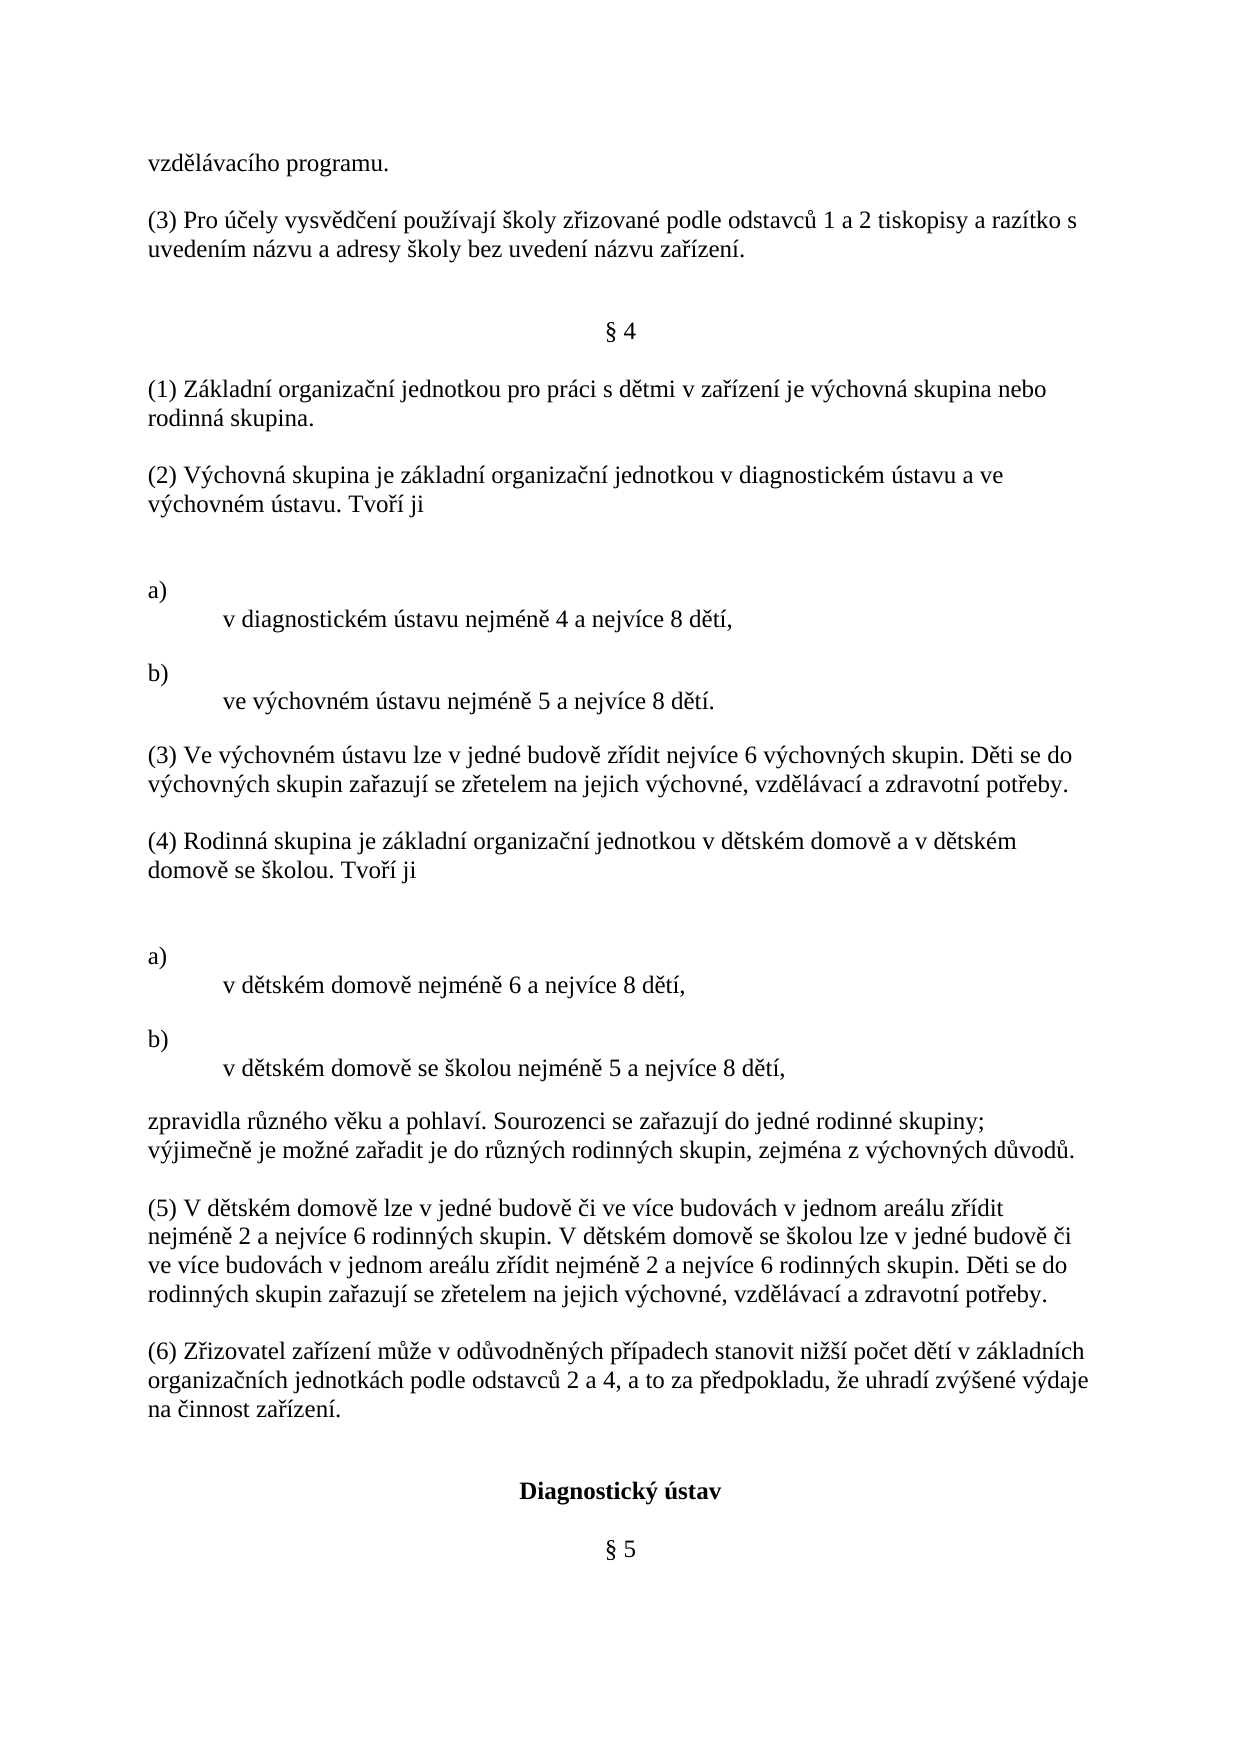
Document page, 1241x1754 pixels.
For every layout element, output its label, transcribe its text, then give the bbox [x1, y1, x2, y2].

text b) [148, 1024, 1093, 1053]
text § 5 [148, 1534, 1093, 1563]
text v dětském domově nejméně 6 a nejvíce 8 dětí, [223, 970, 1093, 999]
text ve výchovném ústavu nejméně 5 a nejvíce 8 dětí. [223, 686, 1093, 715]
text zpravidla různého věku a pohlaví. Sourozenci se zařazují do jedné rodinné skupiny; výjimečně je možné zařadit je do různých rodinných skupin, zejména z výchovných důvodů. (5) V dětském domově lze v jedné budově či ve více budovách v jednom areálu zřídit nejméně 2 a nejvíce 6 rodinných skupin. V dětském domově se školou lze v jedné budově či ve více budovách v jednom areálu zřídit nejméně 2 a nejvíce 6 rodinných skupin. Děti se do rodinných skupin zařazují se zřetelem na jejich výchovné, vzdělávací a zdravotní potřeby. (6) Zřizovatel zařízení může v odůvodněných případech stanovit nižší počet dětí v základních organizačních jednotkách podle odstavců 2 a 4, a to za předpokladu, že uhradí zvýšené výdaje na činnost zařízení. [148, 1106, 1093, 1451]
text Diagnostický ústav [148, 1476, 1093, 1505]
text v diagnostickém ústavu nejméně 4 a nejvíce 8 dětí, [223, 604, 1093, 633]
text a) [148, 575, 1093, 604]
text v dětském domově se školou nejméně 5 a nejvíce 8 dětí, [223, 1053, 1093, 1081]
text (1) Základní organizační jednotkou pro práci s dětmi v zařízení je výchovná skupina nebo rodinná skupina. (2) Výchovná skupina je základní organizační jednotkou v diagnostickém ústavu a ve výchovném ústavu. Tvoří ji [148, 345, 1093, 575]
text b) [148, 658, 1093, 686]
text a) [148, 941, 1093, 970]
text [148, 148, 1093, 291]
text (3) Ve výchovném ústavu lze v jedné budově zřídit nejvíce 6 výchovných skupin. Děti se do výchovných skupin zařazují se zřetelem na jejich výchovné, vzdělávací a zdravotní potřeby. (4) Rodinná skupina je základní organizační jednotkou v dětském domově a v dětském domově se školou. Tvoří ji [148, 740, 1093, 941]
text § 4 [148, 316, 1093, 345]
